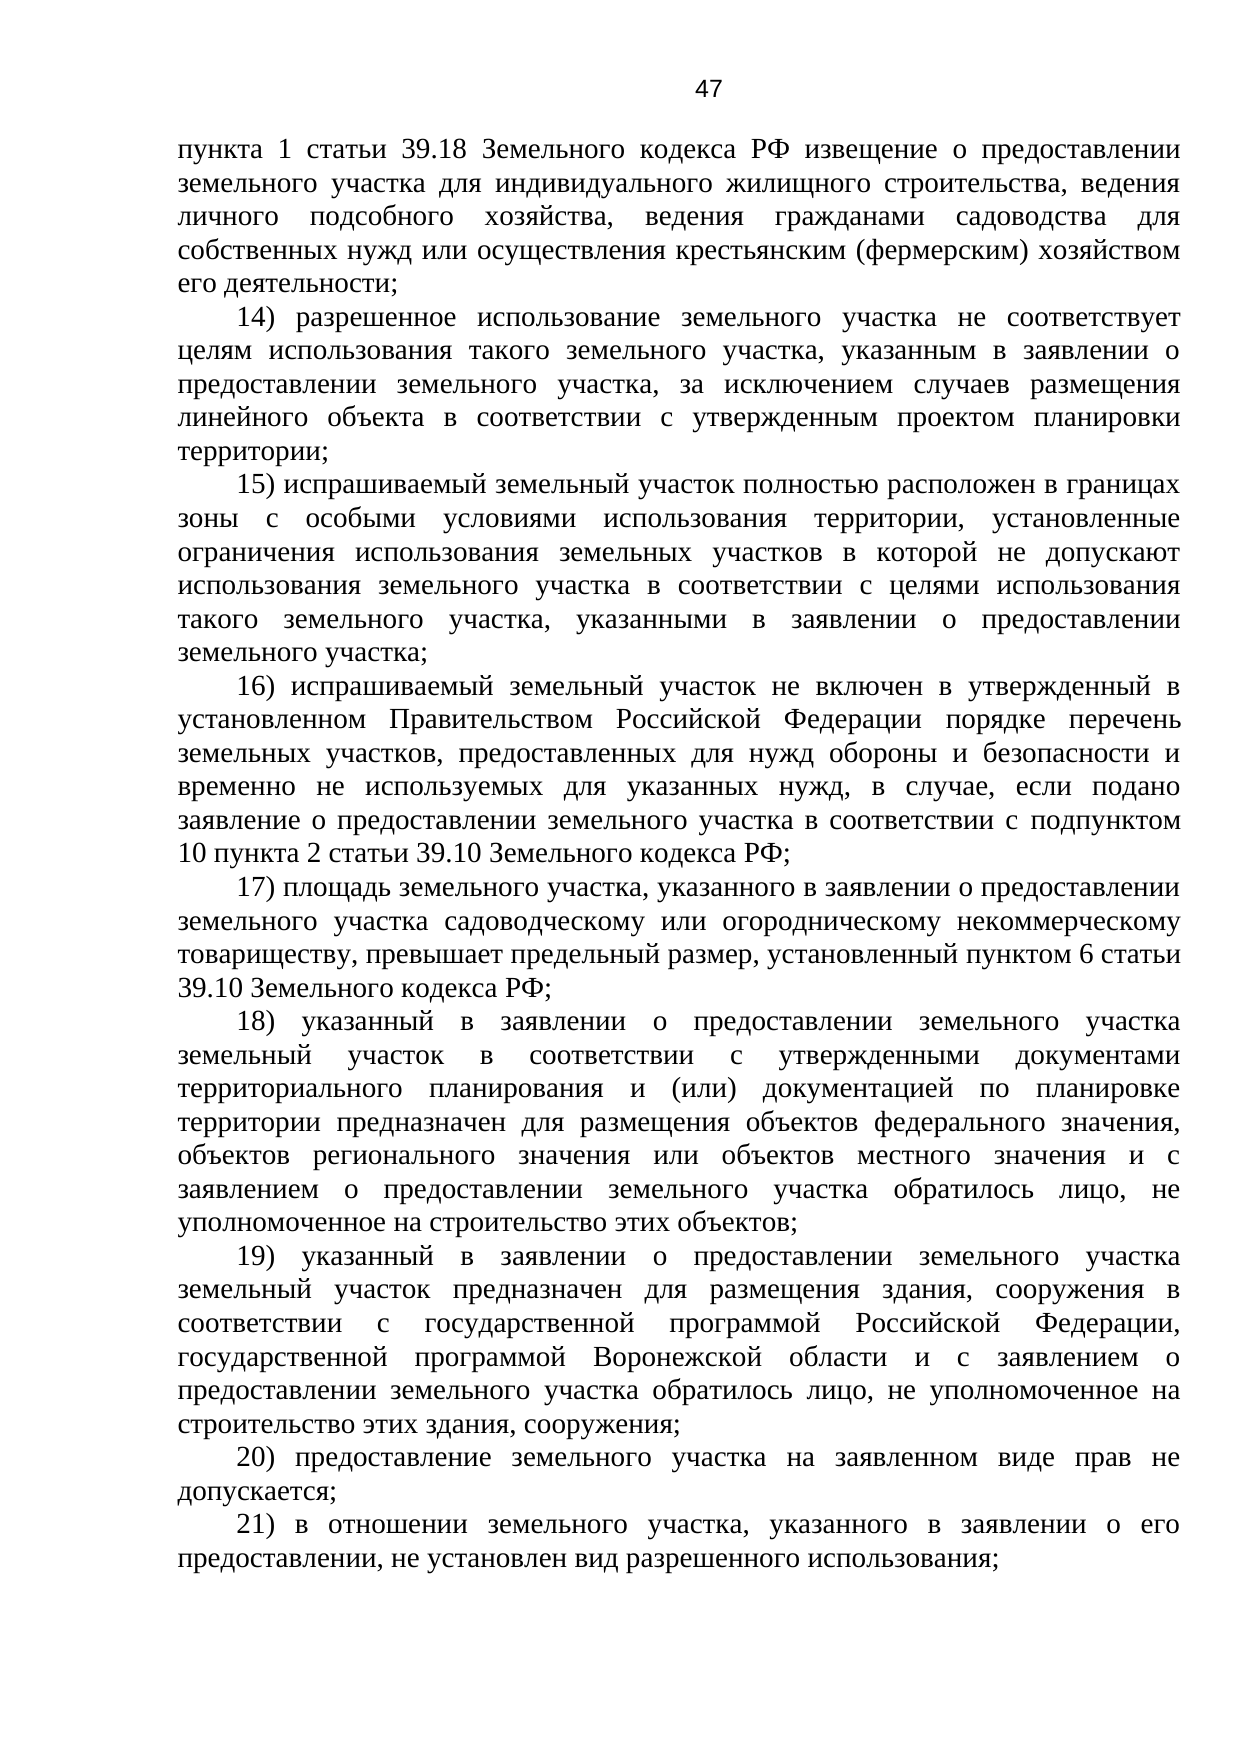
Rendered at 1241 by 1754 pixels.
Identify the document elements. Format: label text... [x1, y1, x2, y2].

text 21) в отношении земельного участка, указанного в заявлении о его предоставлении, не установлен вид разрешенного использования; [177, 1506, 1181, 1573]
text 20) предоставление земельного участка на заявленном виде прав не допускается; [177, 1439, 1181, 1506]
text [177, 131, 1181, 299]
text 19) указанный в заявлении о предоставлении земельного участка земельный участок предназначен для размещения здания, сооружения в соответствии с государственной программой Российской Федерации, государственной программой Воронежской области и с заявлением о предоставлении земельного участка обратилось лицо, не уполномоченное на строительство этих здания, сооружения; [177, 1238, 1181, 1439]
text 15) испрашиваемый земельный участок полностью расположен в границах зоны с особыми условиями использования территории, установленные ограничения использования земельных участков в которой не допускают использования земельного участка в соответствии с целями использования такого земельного участка, указанными в заявлении о предоставлении земельного участка; [177, 467, 1181, 668]
text 17) площадь земельного участка, указанного в заявлении о предоставлении земельного участка садоводческому или огородническому некоммерческому товариществу, превышает предельный размер, установленный пунктом 6 статьи 39.10 Земельного кодекса РФ; [177, 869, 1181, 1003]
text 16) испрашиваемый земельный участок не включен в утвержденный в установленном Правительством Российской Федерации порядке перечень земельных участков, предоставленных для нужд обороны и безопасности и временно не используемых для указанных нужд, в случае, если подано заявление о предоставлении земельного участка в соответствии с подпунктом 10 пункта 2 статьи 39.10 Земельного кодекса РФ; [177, 668, 1181, 869]
text 18) указанный в заявлении о предоставлении земельного участка земельный участок в соответствии с утвержденными документами территориального планирования и (или) документацией по планировке территории предназначен для размещения объектов федерального значения, объектов регионального значения или объектов местного значения и с заявлением о предоставлении земельного участка обратилось лицо, не уполномоченное на строительство этих объектов; [177, 1003, 1181, 1238]
text 14) разрешенное использование земельного участка не соответствует целям использования такого земельного участка, указанным в заявлении о предоставлении земельного участка, за исключением случаев размещения линейного объекта в соответствии с утвержденным проектом планировки территории; [177, 299, 1181, 467]
